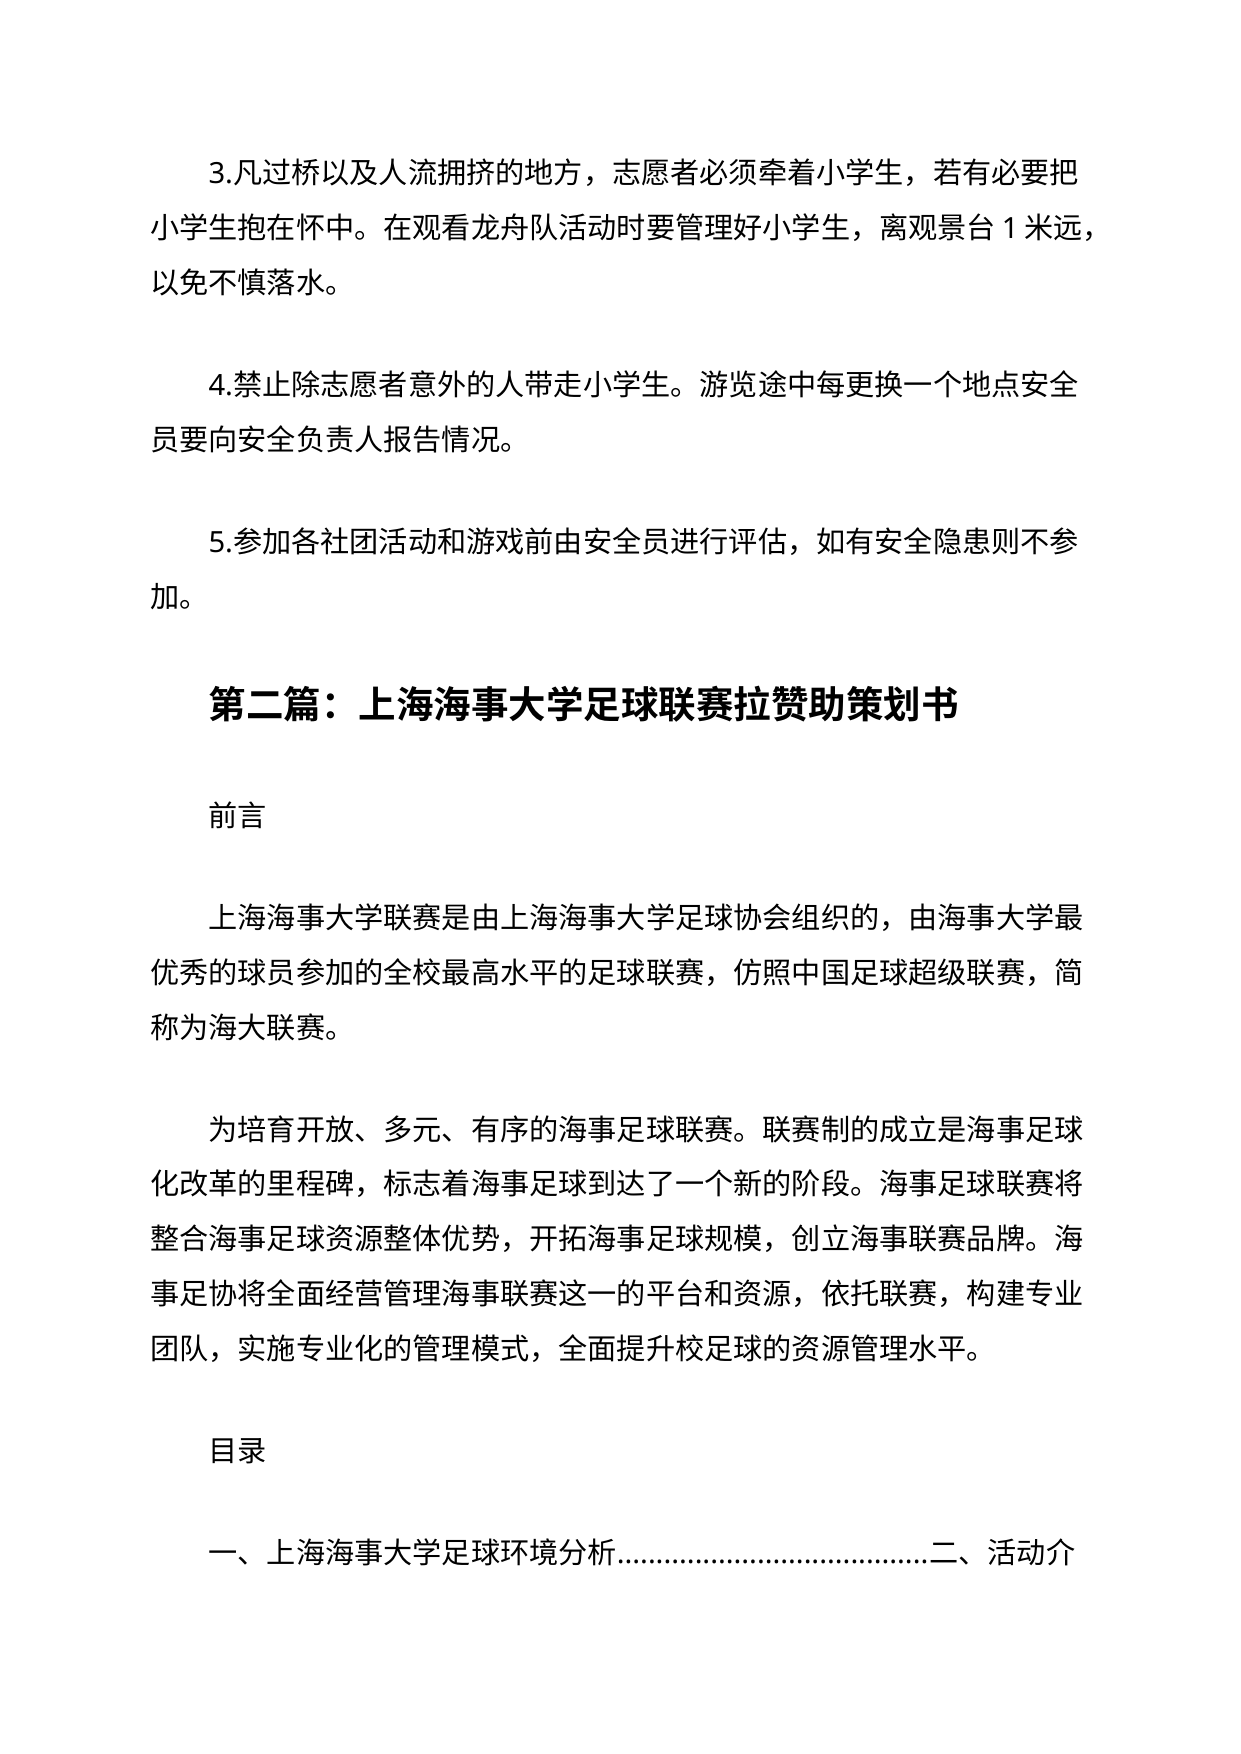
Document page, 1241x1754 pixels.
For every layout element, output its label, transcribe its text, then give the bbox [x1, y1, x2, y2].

text 上海海事大学联赛是由上海海事大学足球协会组织的，由海事大学最优秀的球员参加的全校最高水平的足球联赛，仿照中国足球超级联赛，简称为海大联赛。 [150, 894, 1090, 1047]
text 目录 [150, 1427, 1090, 1470]
text 前言 [150, 793, 1090, 835]
text 为培育开放、多元、有序的海事足球联赛。联赛制的成立是海事足球化改革的里程碑，标志着海事足球到达了一个新的阶段。海事足球联赛将整合海事足球资源整体优势，开拓海事足球规模，创立海事联赛品牌。海事足协将全面经营管理海事联赛这一的平台和资源，依托联赛，构建专业团队，实施专业化的管理模式，全面提升校足球的资源管理水平。 [150, 1106, 1090, 1368]
text 4.禁止除志愿者意外的人带走小学生。游览途中每更换一个地点安全员要向安全负责人报告情况。 [150, 362, 1090, 459]
text 第二篇：上海海事大学足球联赛拉赞助策划书 [150, 675, 1090, 729]
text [150, 1529, 1090, 1572]
text 5.参加各社团活动和游戏前由安全员进行评估，如有安全隐患则不参加。 [150, 518, 1090, 616]
text 3.凡过桥以及人流拥挤的地方，志愿者必须牵着小学生，若有必要把小学生抱在怀中。在观看龙舟队活动时要管理好小学生，离观景台1米远，以免不慎落水。 [150, 150, 1090, 302]
